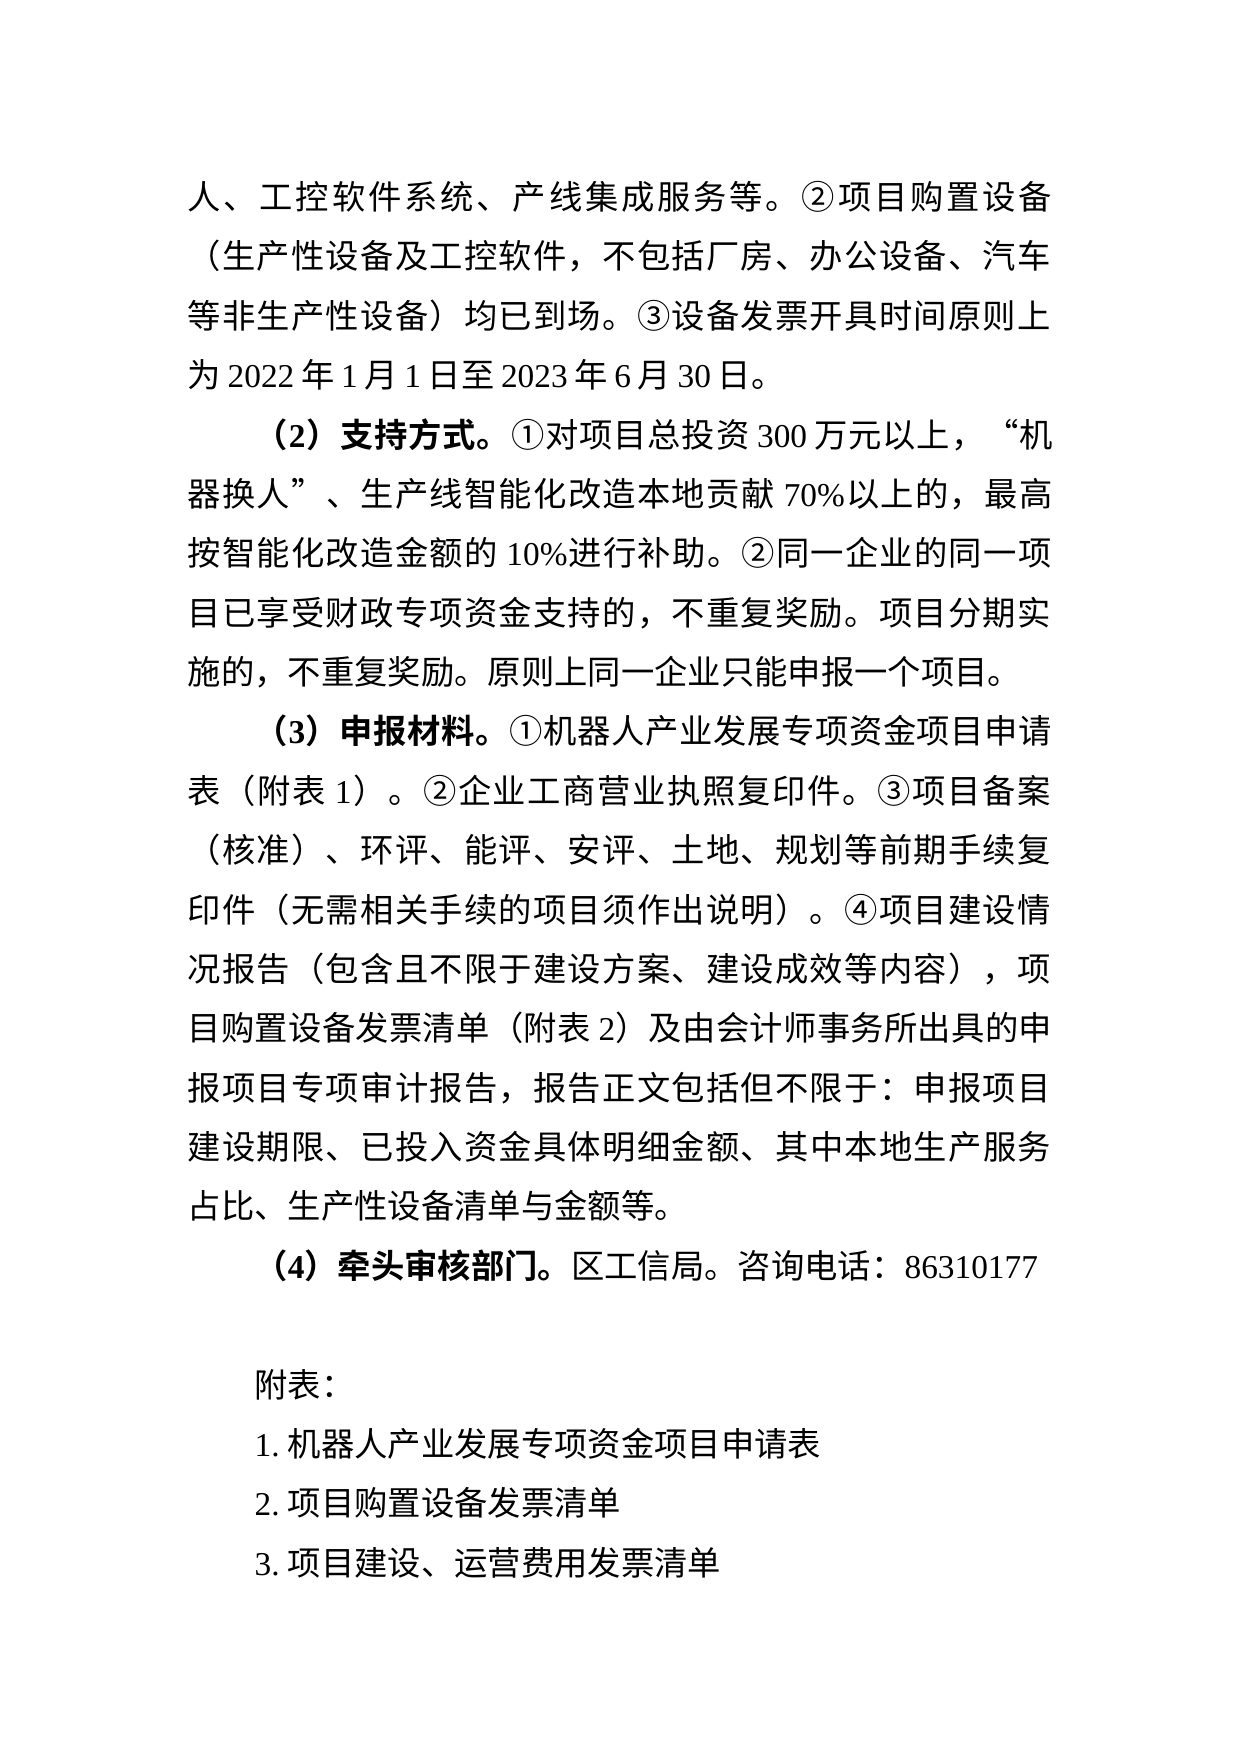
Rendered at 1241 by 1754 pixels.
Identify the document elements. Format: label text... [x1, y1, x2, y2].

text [187, 162, 1053, 399]
text （3）申报材料。①机器人产业发展专项资金项目申请表（附表1）。②企业工商营业执照复印件。③项目备案（核准）、环评、能评、安评、土地、规划等前期手续复印件（无需相关手续的项目须作出说明）。④项目建设情况报告（包含且不限于建设方案、建设成效等内容），项目购置设备发票清单（附表2）及由会计师事务所出具的申报项目专项审计报告，报告正文包括但不限于：申报项目建设期限、已投入资金具体明细金额、其中本地生产服务占比、生产性设备清单与金额等。 [187, 696, 1053, 1231]
list 机器人产业发展专项资金项目申请表 [187, 1409, 1053, 1468]
text （4）牵头审核部门。区工信局。咨询电话：86310177 [187, 1231, 1053, 1290]
list 项目建设、运营费用发票清单 [187, 1528, 1053, 1587]
list 项目购置设备发票清单 [187, 1468, 1053, 1528]
text （2）支持方式。①对项目总投资300万元以上，“机器换人”、生产线智能化改造本地贡献70%以上的，最高按智能化改造金额的10%进行补助。②同一企业的同一项目已享受财政专项资金支持的，不重复奖励。项目分期实施的，不重复奖励。原则上同一企业只能申报一个项目。 [187, 399, 1053, 696]
text 附表： [187, 1349, 1053, 1409]
